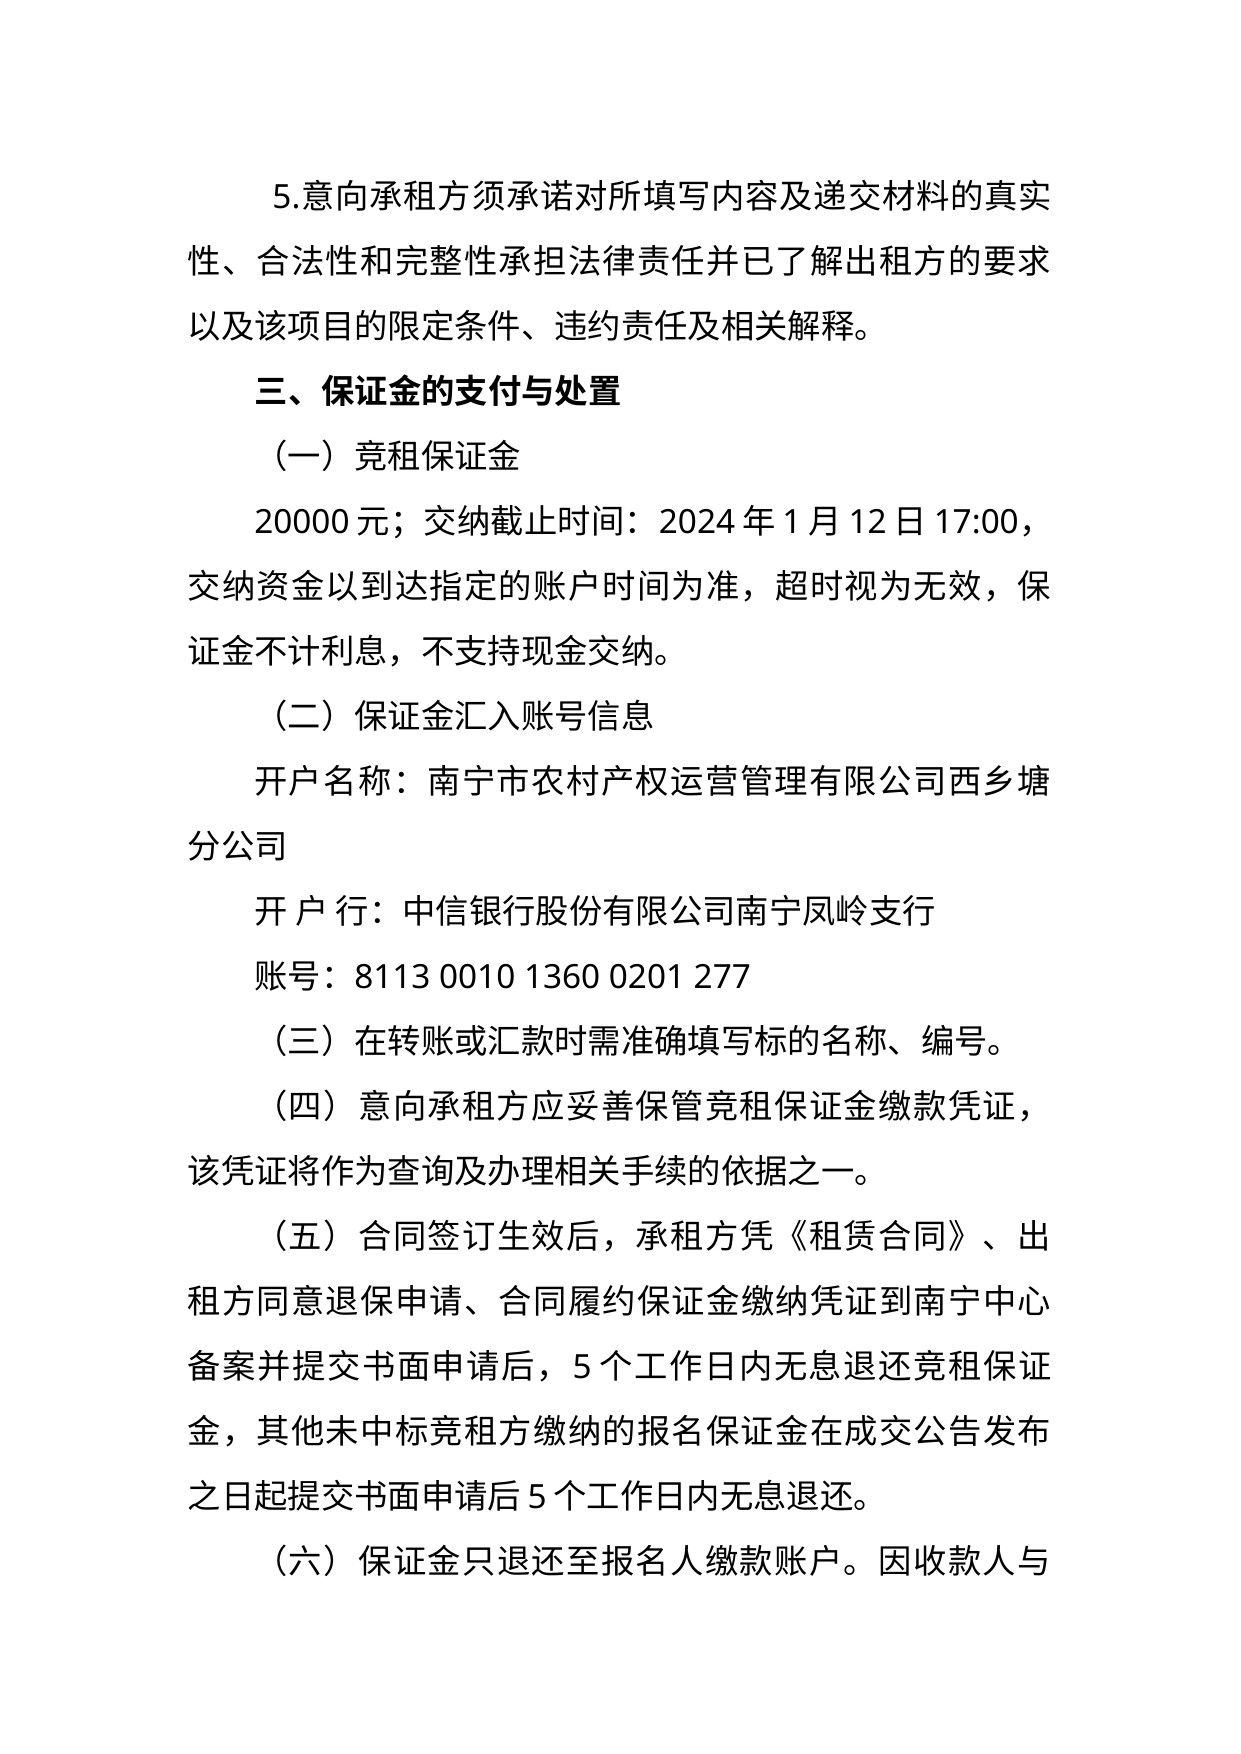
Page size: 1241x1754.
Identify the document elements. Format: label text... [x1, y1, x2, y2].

text 开户名称：南宁市农村产权运营管理有限公司西乡塘分公司 [187, 747, 1053, 877]
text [187, 1527, 1053, 1592]
text 账号：8113 0010 1360 0201 277 [187, 942, 1053, 1007]
text （五）合同签订生效后，承租方凭《租赁合同》、出租方同意退保申请、合同履约保证金缴纳凭证到南宁中心备案并提交书面申请后，5个工作日内无息退还竞租保证金，其他未中标竞租方缴纳的报名保证金在成交公告发布之日起提交书面申请后5个工作日内无息退还。 [187, 1202, 1053, 1527]
text （四）意向承租方应妥善保管竞租保证金缴款凭证，该凭证将作为查询及办理相关手续的依据之一。 [187, 1072, 1053, 1202]
text 三、保证金的支付与处置 [187, 357, 1053, 422]
text 开 户 行：中信银行股份有限公司南宁凤岭支行 [187, 877, 1053, 942]
text （二）保证金汇入账号信息 [187, 682, 1053, 747]
text （一）竞租保证金 [187, 422, 1053, 487]
text 5.意向承租方须承诺对所填写内容及递交材料的真实性、合法性和完整性承担法律责任并已了解出租方的要求以及该项目的限定条件、违约责任及相关解释。 [187, 162, 1053, 357]
text （三）在转账或汇款时需准确填写标的名称、编号。 [187, 1007, 1053, 1072]
text 20000元；交纳截止时间：2024年1月12日17:00，交纳资金以到达指定的账户时间为准，超时视为无效，保证金不计利息，不支持现金交纳。 [187, 487, 1053, 682]
